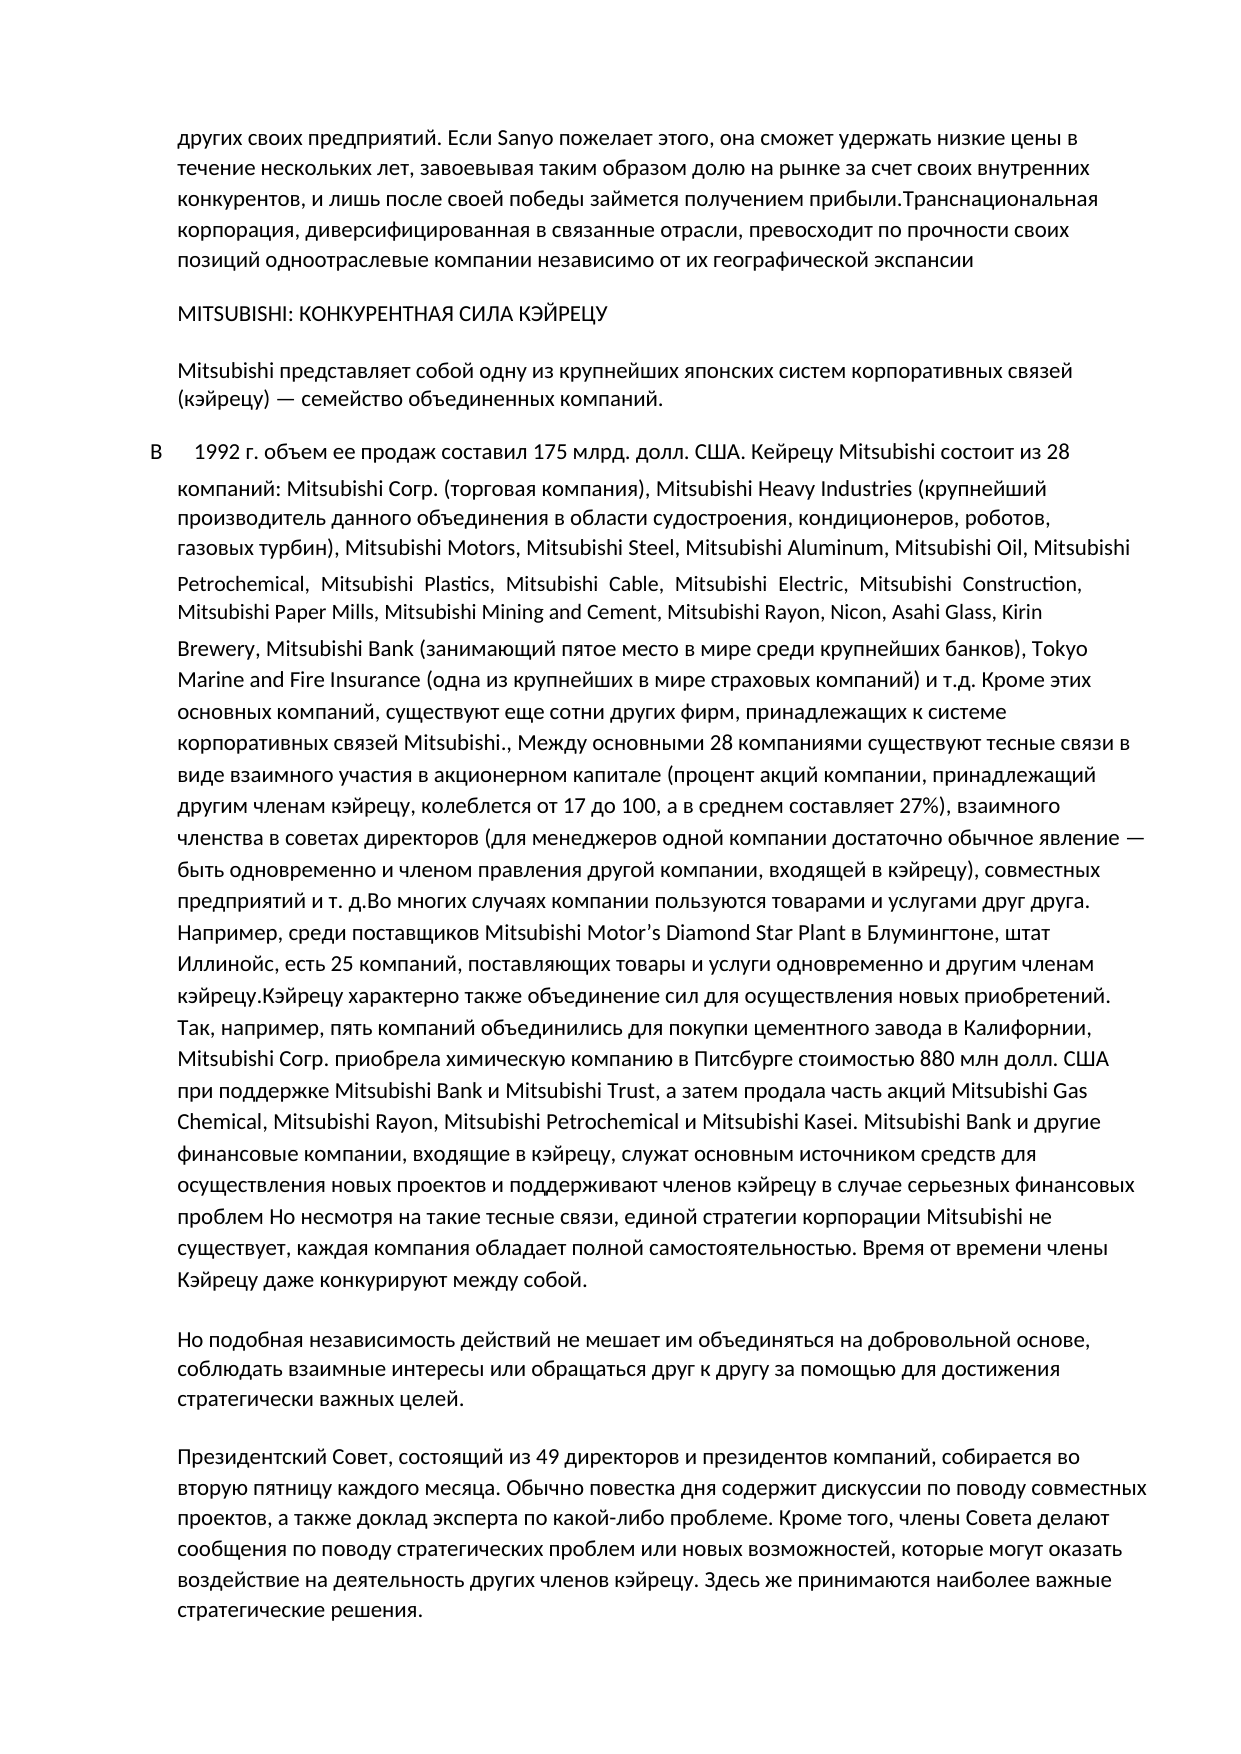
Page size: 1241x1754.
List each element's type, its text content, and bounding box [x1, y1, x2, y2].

text Но подобная независимость действий не мешает им объединяться на добровольной основе, соблюдать взаимные интересы или обращаться друг к другу за помощью для достижения стратегически важных целей. [177, 1325, 1092, 1412]
text других своих предприятий. Если Sanyo пожелает этого, она сможет удержать низкие цены в течение нескольких лет, завоевывая таким образом долю на рынке за счет своих внутренних конкурентов, и лишь после своей победы займется получением прибыли.Транснациональная корпорация, диверсифицированная в связанные отрасли, превосходит по прочности своих позиций одноотраслевые компании независимо от их географической экспансии [177, 123, 1100, 274]
text Президентский Совет, состоящий из 49 директоров и президентов компаний, собирается во вторую пятницу каждого месяца. Обычно повестка дня содержит дискуссии по поводу совместных проектов, а также доклад эксперта по какой-либо проблеме. Кроме того, члены Совета делают сообщения по поводу стратегических проблем или новых возможностей, которые могут оказать воздействие на деятельность других членов кэйрецу. Здесь же принимаются наиболее важные стратегические решения. [177, 1442, 1148, 1623]
text Brewery, Mitsubishi Bank (занимающий пятое место в мире среди крупнейших банков), Tokyo Marine and Fire Insurance (одна из крупнейших в мире страховых компаний) и т.д. Кроме этих основных компаний, существуют еще сотни других фирм, принадлежащих к системе корпоративных связей Mitsubishi., Между основными 28 компаниями существуют тесные связи в виде взаимного участия в акционерном капитале (процент акций компании, принадлежащий другим членам кэйрецу, колеблется от 17 до 100, а в среднем составляет 27%), взаимного членства в советах директоров (для менеджеров одной компании достаточно обычное явление — быть одновременно и членом правления другой компании, входящей в кэйрецу), совместных предприятий и т. д.Во многих случаях компании пользуются товарами и услугами друг друга. Например, среди поставщиков Mitsubishi Motor’s Diamond Star Plant в Блумингтоне, штат Иллинойс, есть 25 компаний, поставляющих товары и услуги одновременно и другим членам кэйрецу.Кэйрецу характерно также объединение сил для осуществления новых приобретений. Так, например, пять компаний объединились для покупки цементного завода в Калифорнии, Mitsubishi Согр. приобрела химическую компанию в Питсбурге стоимостью 880 млн долл. США при поддержке Mitsubishi Bank и Mitsubishi Trust, а затем продала часть акций Mitsubishi Gas Chemical, Mitsubishi Rayon, Mitsubishi Petrochemical и Mitsubishi Kasei. Mitsubishi Bank и другие финансовые компании, входящие в кэйрецу, служат основным источником средств для осуществления новых проектов и поддерживают членов кэйрецу в случае серьезных финансовых проблем Но несмотря на такие тесные связи, единой стратегии корпорации Mitsubishi не существует, каждая компания обладает полной самостоятельностью. Время от времени члены Кэйрецу даже конкурируют между собой. [177, 634, 1148, 1293]
text MITSUBISHI: КОНКУРЕНТНАЯ СИЛА КЭЙРЕЦУ [177, 299, 1148, 327]
text Petrochemical, Mitsubishi Plastics, Mitsubishi Cable, Mitsubishi Electric, Mitsubishi Construction, Mitsubishi Paper Mills, Mitsubishi Mining and Cement, Mitsubishi Rayon, Nicon, Asahi Glass, Kirin [177, 570, 1083, 625]
text Mitsubishi представляет собой одну из крупнейших японских систем корпоративных связей (кэйрецу) — семейство объединенных компаний. [177, 357, 1075, 412]
text компаний: Mitsubishi Согр. (торговая компания), Mitsubishi Heavy Industries (крупнейший производитель данного объединения в области судостроения, кондиционеров, роботов, газовых турбин), Mitsubishi Motors, Mitsubishi Steel, Mitsubishi Aluminum, Mitsubishi Oil, Mitsubishi [177, 474, 1133, 561]
list 1992 г. объем ее продаж составил 175 млрд. долл. США. Кейрецу Mitsubishi состоит из 28 [150, 437, 1148, 465]
